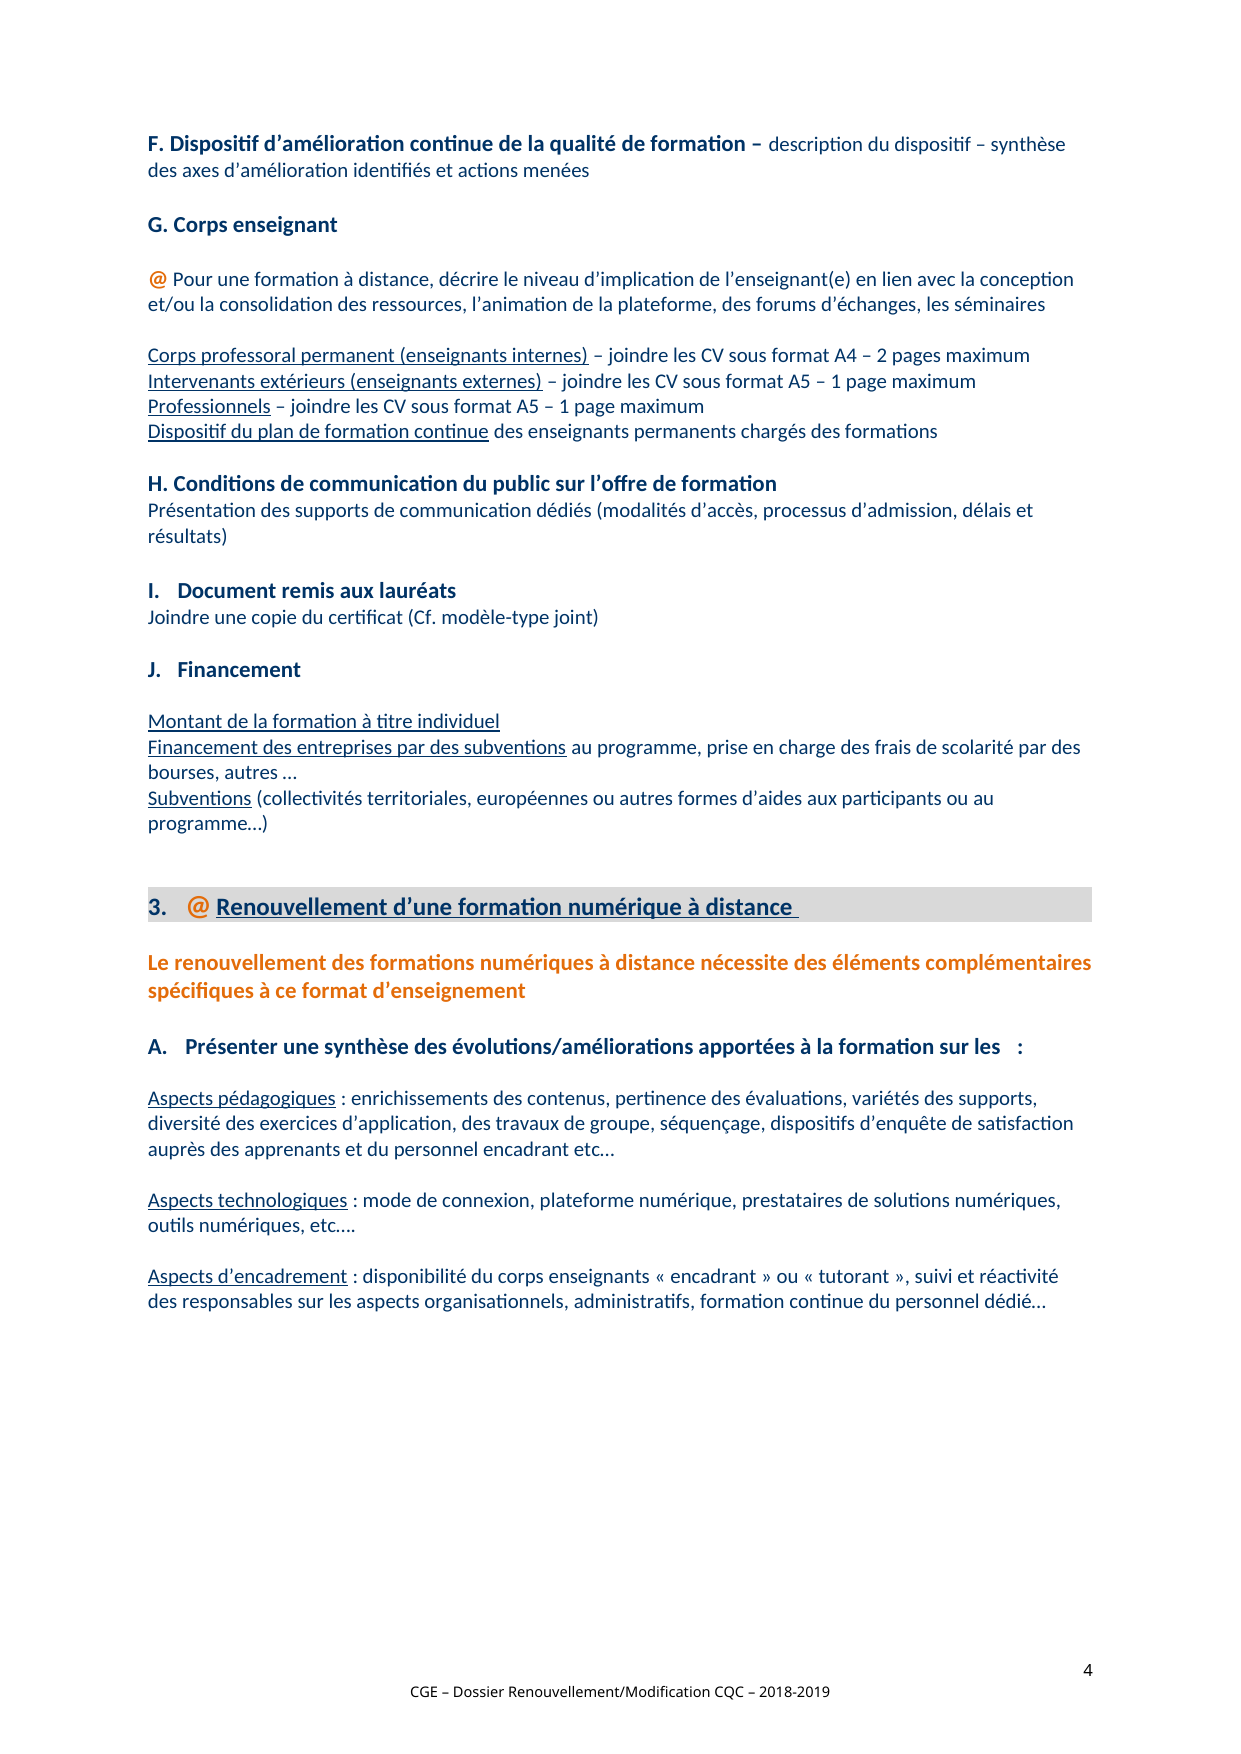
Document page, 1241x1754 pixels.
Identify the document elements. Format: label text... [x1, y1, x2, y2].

text Dispositif du plan de formation continue des enseignants permanents chargés des formations [148, 419, 1092, 444]
text F. Dispositif d’amélioration continue de la qualité de formation – description du dispositif – synthèse des axes d’amélioration identifiés et actions menées [148, 129, 1092, 182]
list Présenter une synthèse des évolutions/améliorations apportées à la formation sur les : [148, 1032, 1092, 1060]
text Le renouvellement des formations numériques à distance nécessite des éléments complémentaires spécifiques à ce format d’enseignement [148, 948, 1092, 1004]
list @ Renouvellement d’une formation numérique à distance [148, 887, 1092, 922]
text H. Conditions de communication du public sur l’offre de formation [148, 469, 1092, 498]
text Intervenants extérieurs (enseignants externes) – joindre les CV sous format A5 – 1 page maximum [148, 368, 1092, 393]
text @ Pour une formation à distance, décrire le niveau d’implication de l’enseignant(e) en lien avec la conception et/ou la consolidation des ressources, l’animation de la plateforme, des forums d’échanges, les séminaires [148, 264, 1092, 317]
text Aspects d’encadrement : disponibilité du corps enseignants « encadrant » ou « tutorant », suivi et réactivité des responsables sur les aspects organisationnels, administratifs, formation continue du personnel dédié… [148, 1263, 1092, 1314]
text Montant de la formation à titre individuel [148, 709, 1092, 734]
text Aspects pédagogiques : enrichissements des contenus, pertinence des évaluations, variétés des supports, diversité des exercices d’application, des travaux de groupe, séquençage, dispositifs d’enquête de satisfaction auprès des apprenants et du personnel encadrant etc… [148, 1085, 1092, 1161]
text Financement des entreprises par des subventions au programme, prise en charge des frais de scolarité par des bourses, autres … [148, 734, 1092, 785]
list Document remis aux lauréats [148, 576, 1092, 604]
text Corps professoral permanent (enseignants internes) – joindre les CV sous format A4 – 2 pages maximum [148, 342, 1092, 368]
text Subventions (collectivités territoriales, européennes ou autres formes d’aides aux participants ou au programme…) [148, 785, 1092, 836]
list Financement [148, 655, 1092, 683]
text Professionnels – joindre les CV sous format A5 – 1 page maximum [148, 393, 1092, 419]
text Présentation des supports de communication dédiés (modalités d’accès, processus d’admission, délais et résultats) [148, 498, 1092, 548]
text Joindre une copie du certificat (Cf. modèle-type joint) [148, 604, 1092, 630]
text Aspects technologiques : mode de connexion, plateforme numérique, prestataires de solutions numériques, outils numériques, etc…. [148, 1187, 1092, 1238]
text G. Corps enseignant [148, 210, 1092, 238]
